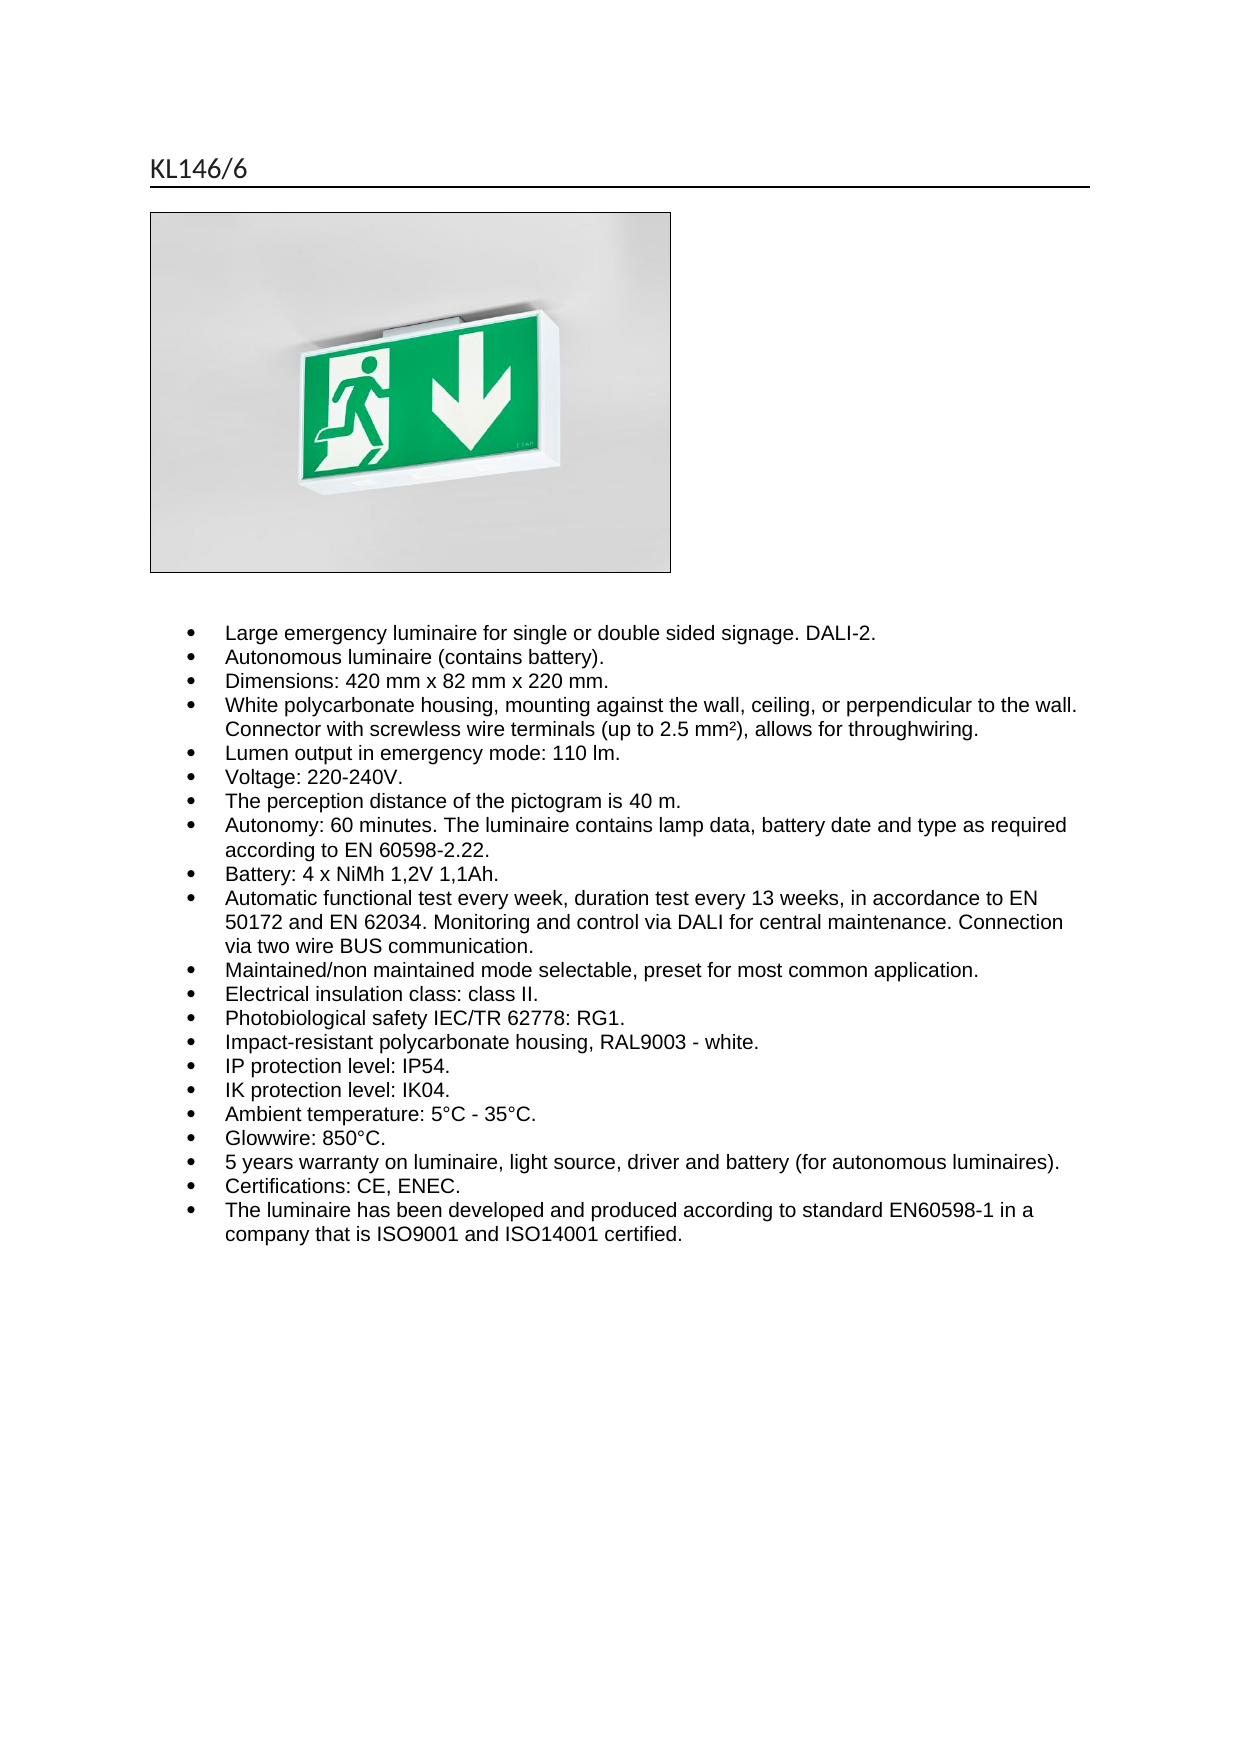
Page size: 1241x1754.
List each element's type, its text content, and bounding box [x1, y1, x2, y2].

list Electrical insulation class: class II. [187, 981, 1090, 1006]
list The perception distance of the pictogram is 40 m. [187, 789, 1090, 813]
text KL146/6 [150, 150, 1090, 186]
list IK protection level: IK04. [187, 1078, 1090, 1102]
list IP protection level: IP54. [187, 1054, 1090, 1078]
list Glowwire: 850°C. [187, 1126, 1090, 1150]
list Automatic functional test every week, duration test every 13 weeks, in accordance to EN 50172 and EN 62034. Monitoring and control via DALI for central maintenance. Connection via two wire BUS communication. [187, 885, 1090, 957]
list Large emergency luminaire for single or double sided signage. DALI-2. [187, 621, 1090, 645]
picture [151, 213, 670, 572]
list Voltage: 220-240V. [187, 765, 1090, 789]
list Lumen output in emergency mode: 110 lm. [187, 741, 1090, 765]
list Battery: 4 x NiMh 1,2V 1,1Ah. [187, 861, 1090, 885]
list Certifications: CE, ENEC. [187, 1174, 1090, 1198]
list Impact-resistant polycarbonate housing, RAL9003 - white. [187, 1029, 1090, 1054]
list Autonomy: 60 minutes. The luminaire contains lamp data, battery date and type as required according to EN 60598-2.22. [187, 813, 1090, 861]
list The luminaire has been developed and produced according to standard EN60598-1 in a company that is ISO9001 and ISO14001 certified. [187, 1198, 1090, 1246]
list Ambient temperature: 5°C - 35°C. [187, 1102, 1090, 1126]
list Maintained/non maintained mode selectable, preset for most common application. [187, 957, 1090, 981]
list Dimensions: 420 mm x 82 mm x 220 mm. [187, 669, 1090, 693]
list White polycarbonate housing, mounting against the wall, ceiling, or perpendicular to the wall. Connector with screwless wire terminals (up to 2.5 mm²), allows for throughwiring. [187, 693, 1090, 741]
list 5 years warranty on luminaire, light source, driver and battery (for autonomous luminaires). [187, 1150, 1090, 1174]
list Photobiological safety IEC/TR 62778: RG1. [187, 1006, 1090, 1029]
list Autonomous luminaire (contains battery). [187, 645, 1090, 669]
